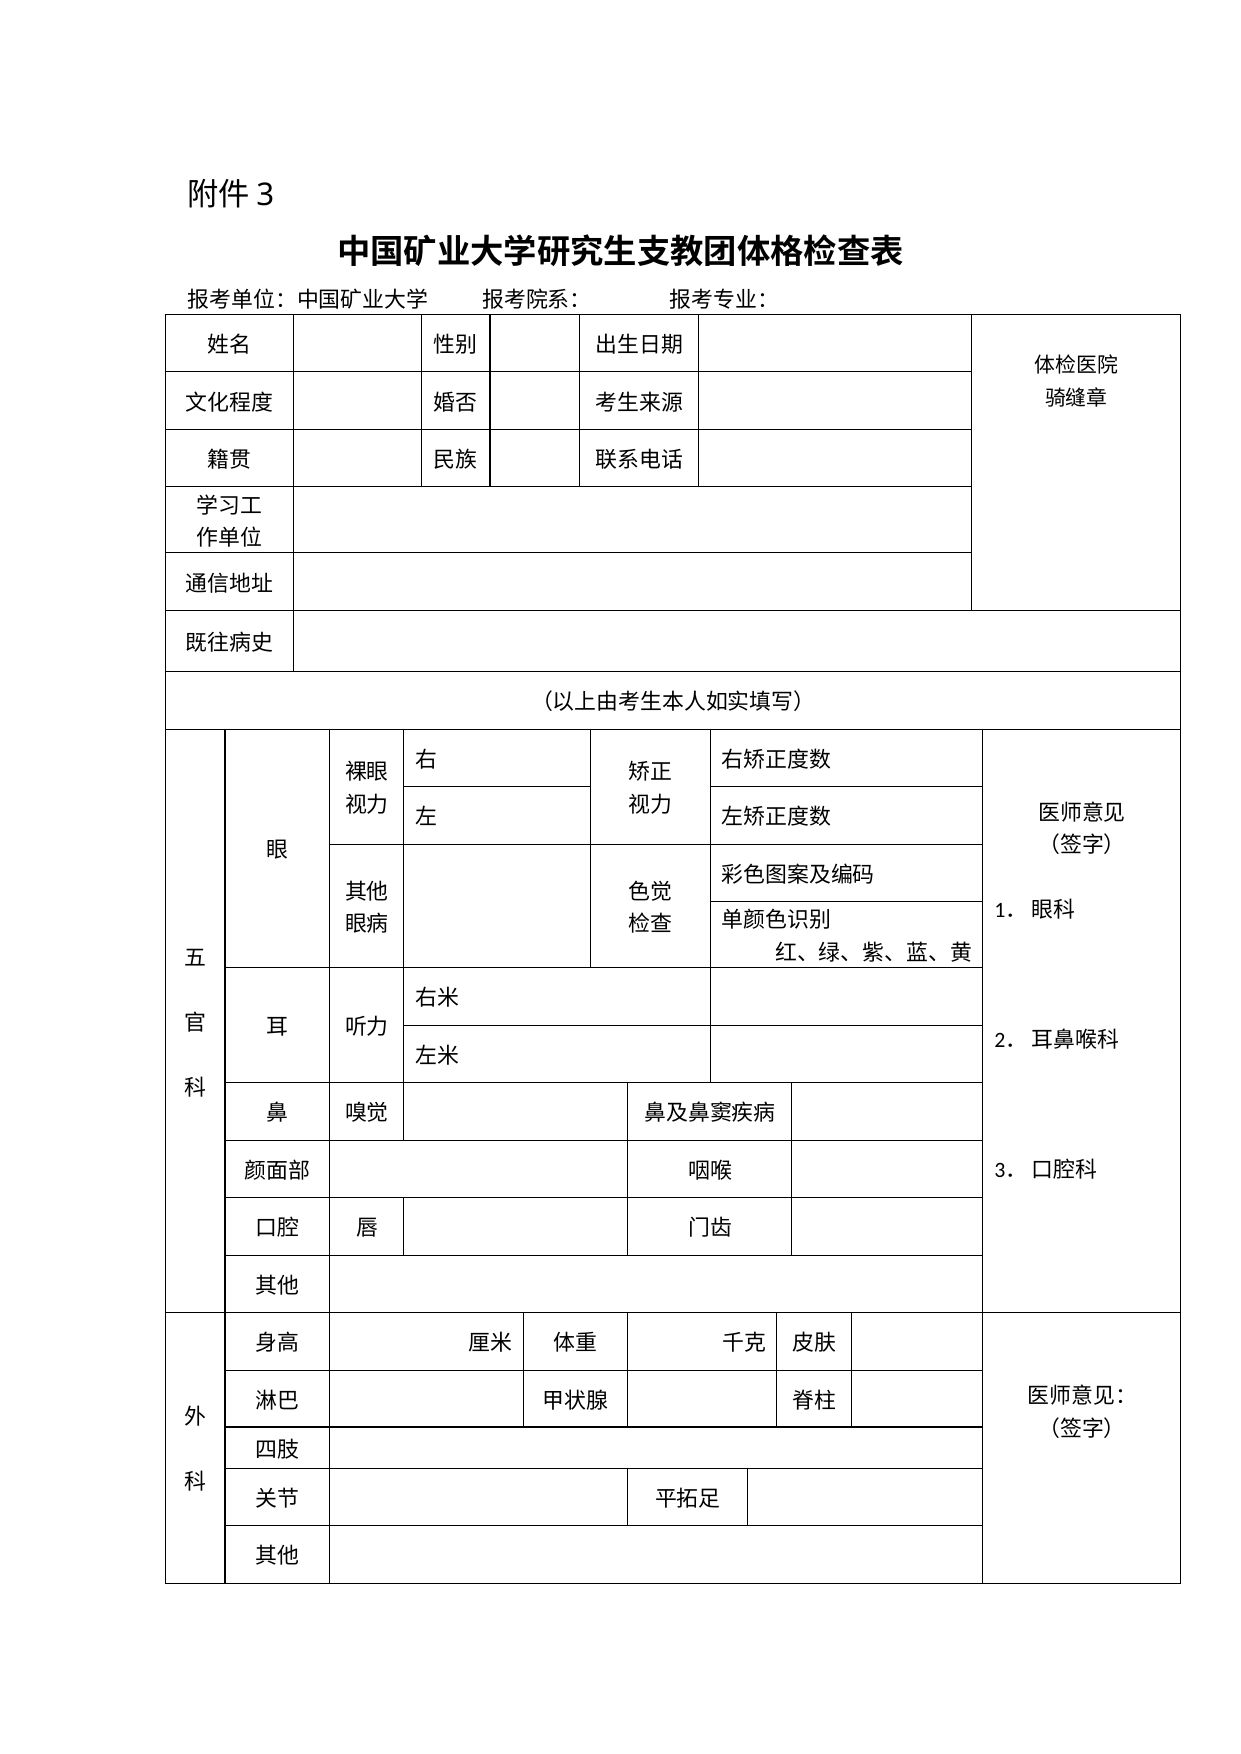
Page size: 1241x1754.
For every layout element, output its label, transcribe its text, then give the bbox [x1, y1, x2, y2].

table_cell 籍贯 [166, 430, 293, 486]
table_cell 门齿 [628, 1198, 791, 1254]
table_cell 婚否 [422, 372, 489, 429]
table_cell [330, 1141, 627, 1197]
table_cell 其他 [226, 1256, 329, 1312]
table_cell [294, 430, 421, 486]
table_header 体检医院 骑缝章 [972, 315, 1180, 610]
table_header 姓名 [166, 315, 293, 371]
table_cell [748, 1469, 982, 1525]
table_cell 身高 [226, 1313, 329, 1369]
table_cell 右 [404, 730, 590, 786]
table_cell 五 官 科 [166, 730, 224, 1312]
table_cell 其他眼病 [330, 845, 403, 967]
table_cell 皮肤 [777, 1313, 851, 1369]
table_cell [711, 1026, 982, 1082]
table_cell 民族 [422, 430, 489, 486]
table_cell 鼻 [226, 1083, 329, 1139]
table_cell 联系电话 [580, 430, 698, 486]
table_cell [491, 430, 579, 486]
table_cell [330, 1256, 982, 1312]
table_cell [491, 372, 579, 429]
table_cell [792, 1198, 982, 1254]
table_cell [404, 845, 590, 967]
table_cell 右矫正度数 [711, 730, 982, 786]
table_cell 嗅觉 [330, 1083, 403, 1139]
table_cell 千克 [628, 1313, 776, 1369]
table_cell 淋巴 [226, 1371, 329, 1426]
table_cell [294, 553, 971, 610]
table_header [294, 315, 421, 371]
table_cell 咽喉 [628, 1141, 791, 1197]
table_cell 外 科 [166, 1313, 224, 1582]
table_cell 通信地址 [166, 553, 293, 610]
text 中国矿业大学研究生支教团体格检查表 [187, 216, 1053, 281]
table_cell [404, 1083, 627, 1139]
table_cell [699, 372, 971, 429]
table_cell 裸眼视力 [330, 730, 403, 843]
table_cell 左矫正度数 [711, 787, 982, 843]
table_cell 学习工 作单位 [166, 487, 293, 552]
table_cell [330, 1469, 627, 1525]
table_cell [294, 611, 1180, 671]
table_cell 矫正 视力 [591, 730, 710, 843]
table_cell 医师意见： （签字） [983, 1313, 1180, 1582]
table_cell 四肢 [226, 1428, 329, 1467]
text 报考单位：中国矿业大学 报考院系： 报考专业： [187, 281, 1053, 314]
table_cell 颜面部 [226, 1141, 329, 1197]
text 附件3 [187, 162, 1053, 216]
table_cell 耳 [226, 968, 329, 1082]
table_cell 脊柱 [777, 1371, 851, 1426]
table_cell 平拓足 [628, 1469, 747, 1525]
table_cell 体重 [524, 1313, 627, 1369]
table_cell 既往病史 [166, 611, 293, 671]
table_cell 考生来源 [580, 372, 698, 429]
table_cell 色觉 检查 [591, 845, 710, 967]
table_cell 唇 [330, 1198, 403, 1254]
table_cell 眼 [226, 730, 329, 967]
table_cell [404, 1198, 627, 1254]
table_cell 右米 [404, 968, 710, 1024]
table_cell 左 [404, 787, 590, 843]
table_cell [330, 1371, 523, 1426]
table_cell [330, 1526, 982, 1582]
table_cell 厘米 [330, 1313, 523, 1369]
table_cell 左米 [404, 1026, 710, 1082]
table_cell 医师意见 （签字） 眼科 耳鼻喉科 口腔科 [983, 730, 1180, 1312]
table_cell [699, 430, 971, 486]
table_cell 甲状腺 [524, 1371, 627, 1426]
table_cell 单颜色识别 红、绿、紫、蓝、黄 [711, 902, 982, 967]
table_cell 听力 [330, 968, 403, 1082]
table_cell [628, 1371, 776, 1426]
table_cell 关节 [226, 1469, 329, 1525]
table_cell （以上由考生本人如实填写） [166, 672, 1180, 728]
table_cell [711, 968, 982, 1024]
table_cell [852, 1371, 982, 1426]
table_cell [330, 1428, 982, 1467]
table_header 出生日期 [580, 315, 698, 371]
table_cell [294, 487, 971, 552]
table_header 性别 [422, 315, 489, 371]
table_cell 彩色图案及编码 [711, 845, 982, 901]
table_header [699, 315, 971, 371]
table_cell 其他 [226, 1526, 329, 1582]
table_cell [852, 1313, 982, 1369]
table_header [491, 315, 579, 371]
table_cell 文化程度 [166, 372, 293, 429]
table_cell [792, 1141, 982, 1197]
table_cell 鼻及鼻窦疾病 [628, 1083, 791, 1139]
table_cell [294, 372, 421, 429]
table_cell [792, 1083, 982, 1139]
table_cell 口腔 [226, 1198, 329, 1254]
